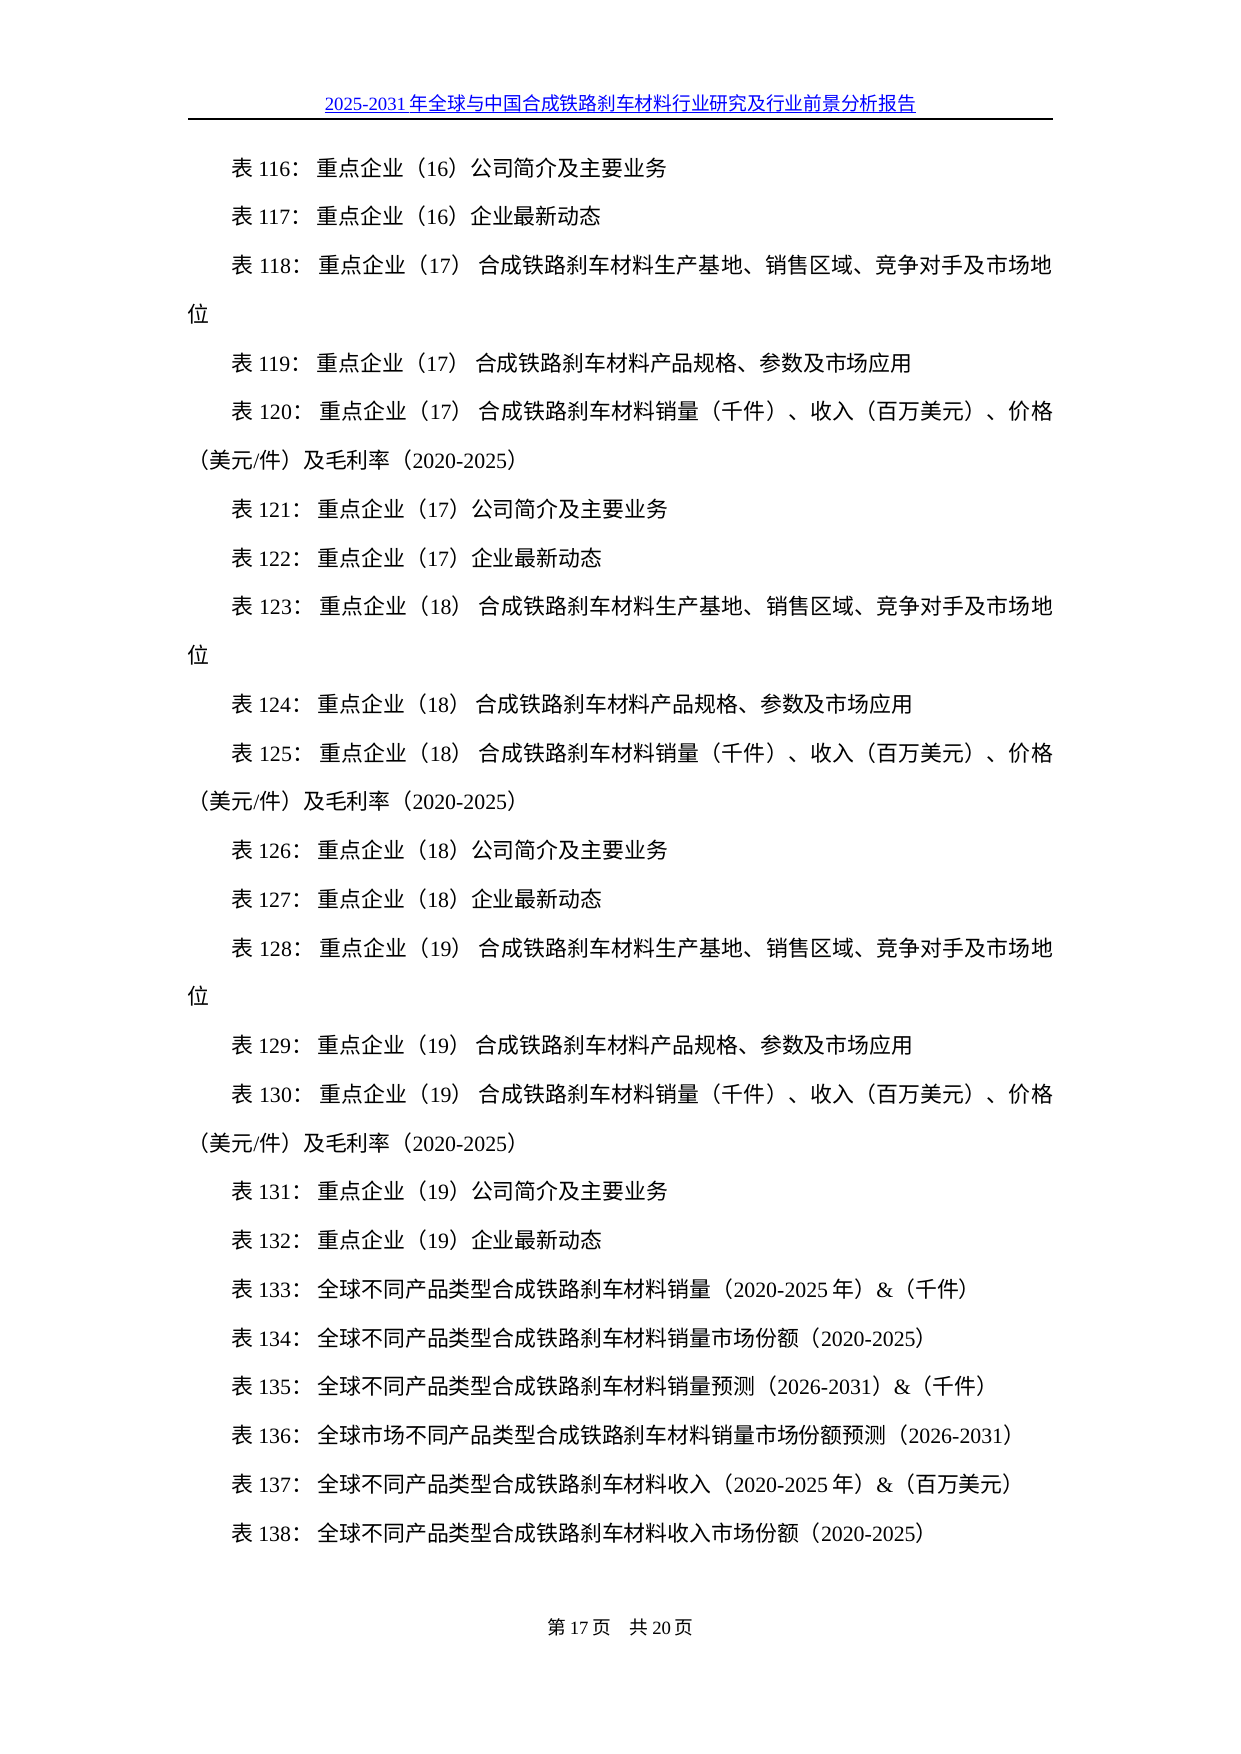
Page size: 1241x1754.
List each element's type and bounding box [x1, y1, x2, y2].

text [187, 150, 1053, 1548]
